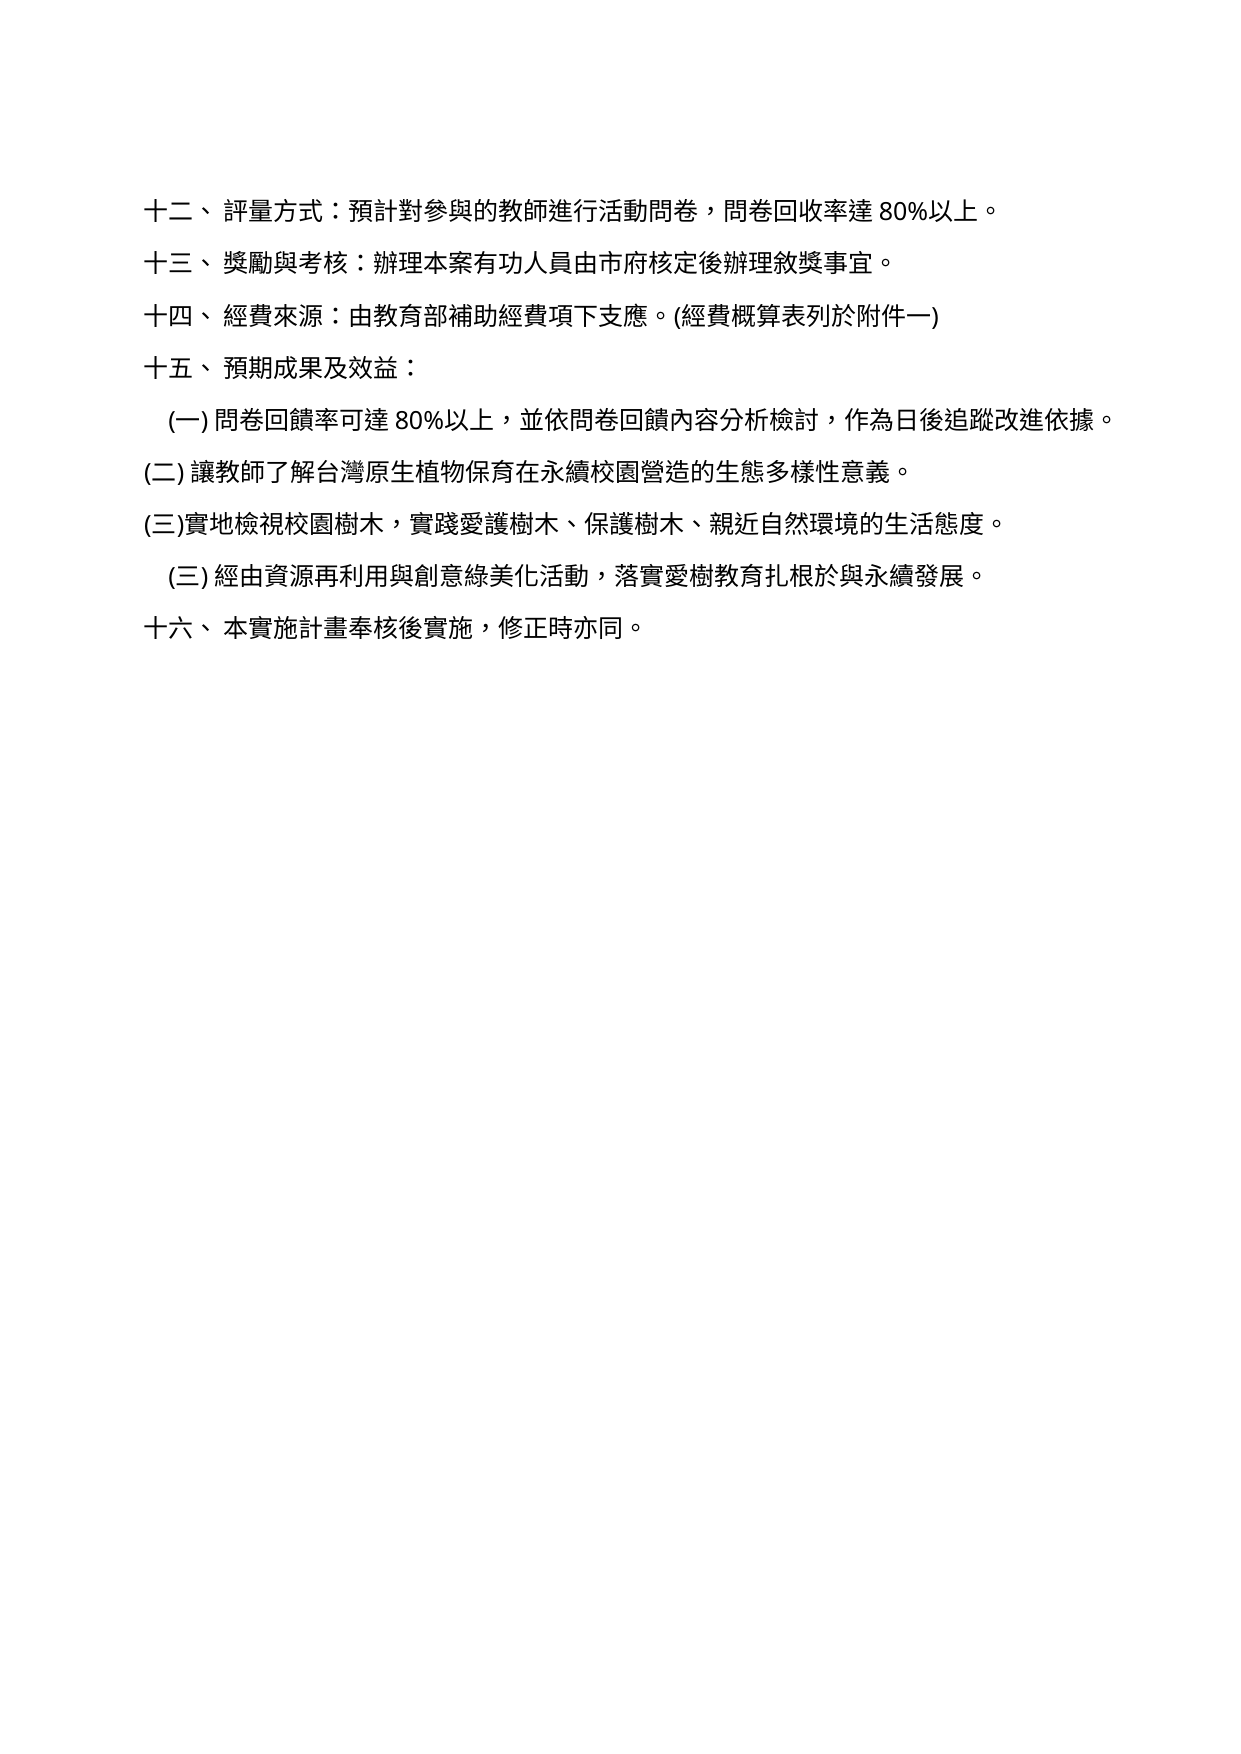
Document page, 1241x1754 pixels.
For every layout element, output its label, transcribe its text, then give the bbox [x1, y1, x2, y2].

list 獎勵與考核：辦理本案有功人員由市府核定後辦理敘獎事宜。 [143, 231, 1122, 283]
text (三)實地檢視校園樹木，實踐愛護樹木、保護樹木、親近自然環境的生活態度。 [118, 492, 1143, 544]
list 本實施計畫奉核後實施，修正時亦同。 [143, 596, 1122, 648]
list (三) 經由資源再利用與創意綠美化活動，落實愛樹教育扎根於與永續發展。 [168, 544, 1122, 596]
text (二) 讓教師了解台灣原生植物保育在永續校園營造的生態多樣性意義。 [118, 439, 1143, 492]
list 預期成果及效益： [143, 335, 1122, 387]
list 經費來源：由教育部補助經費項下支應。(經費概算表列於附件一) [143, 283, 1122, 335]
list 評量方式：預計對參與的教師進行活動問卷，問卷回收率達80%以上。 [143, 179, 1122, 231]
list (一) 問卷回饋率可達80%以上，並依問卷回饋內容分析檢討，作為日後追蹤改進依據。 [168, 387, 1137, 439]
